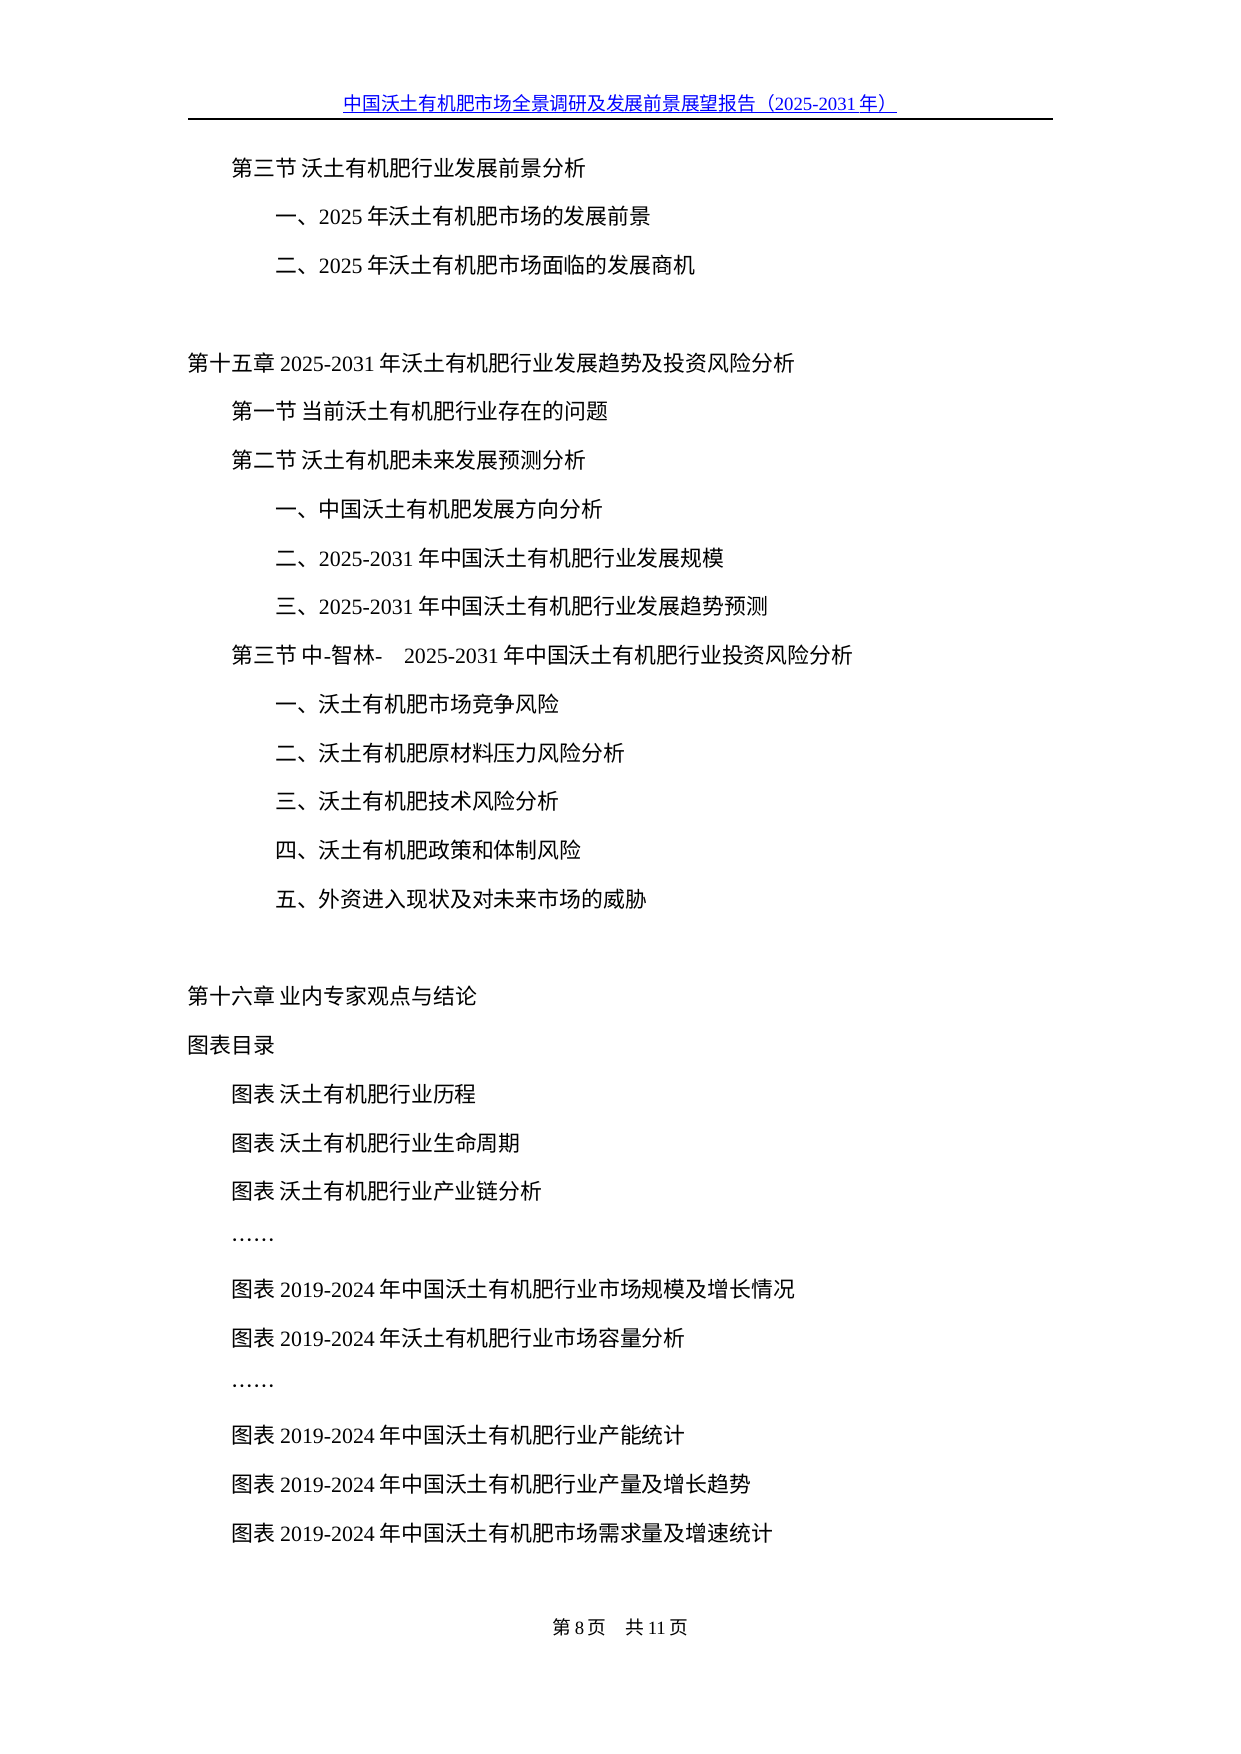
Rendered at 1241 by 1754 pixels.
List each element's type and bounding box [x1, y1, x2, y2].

text [187, 150, 1053, 1548]
